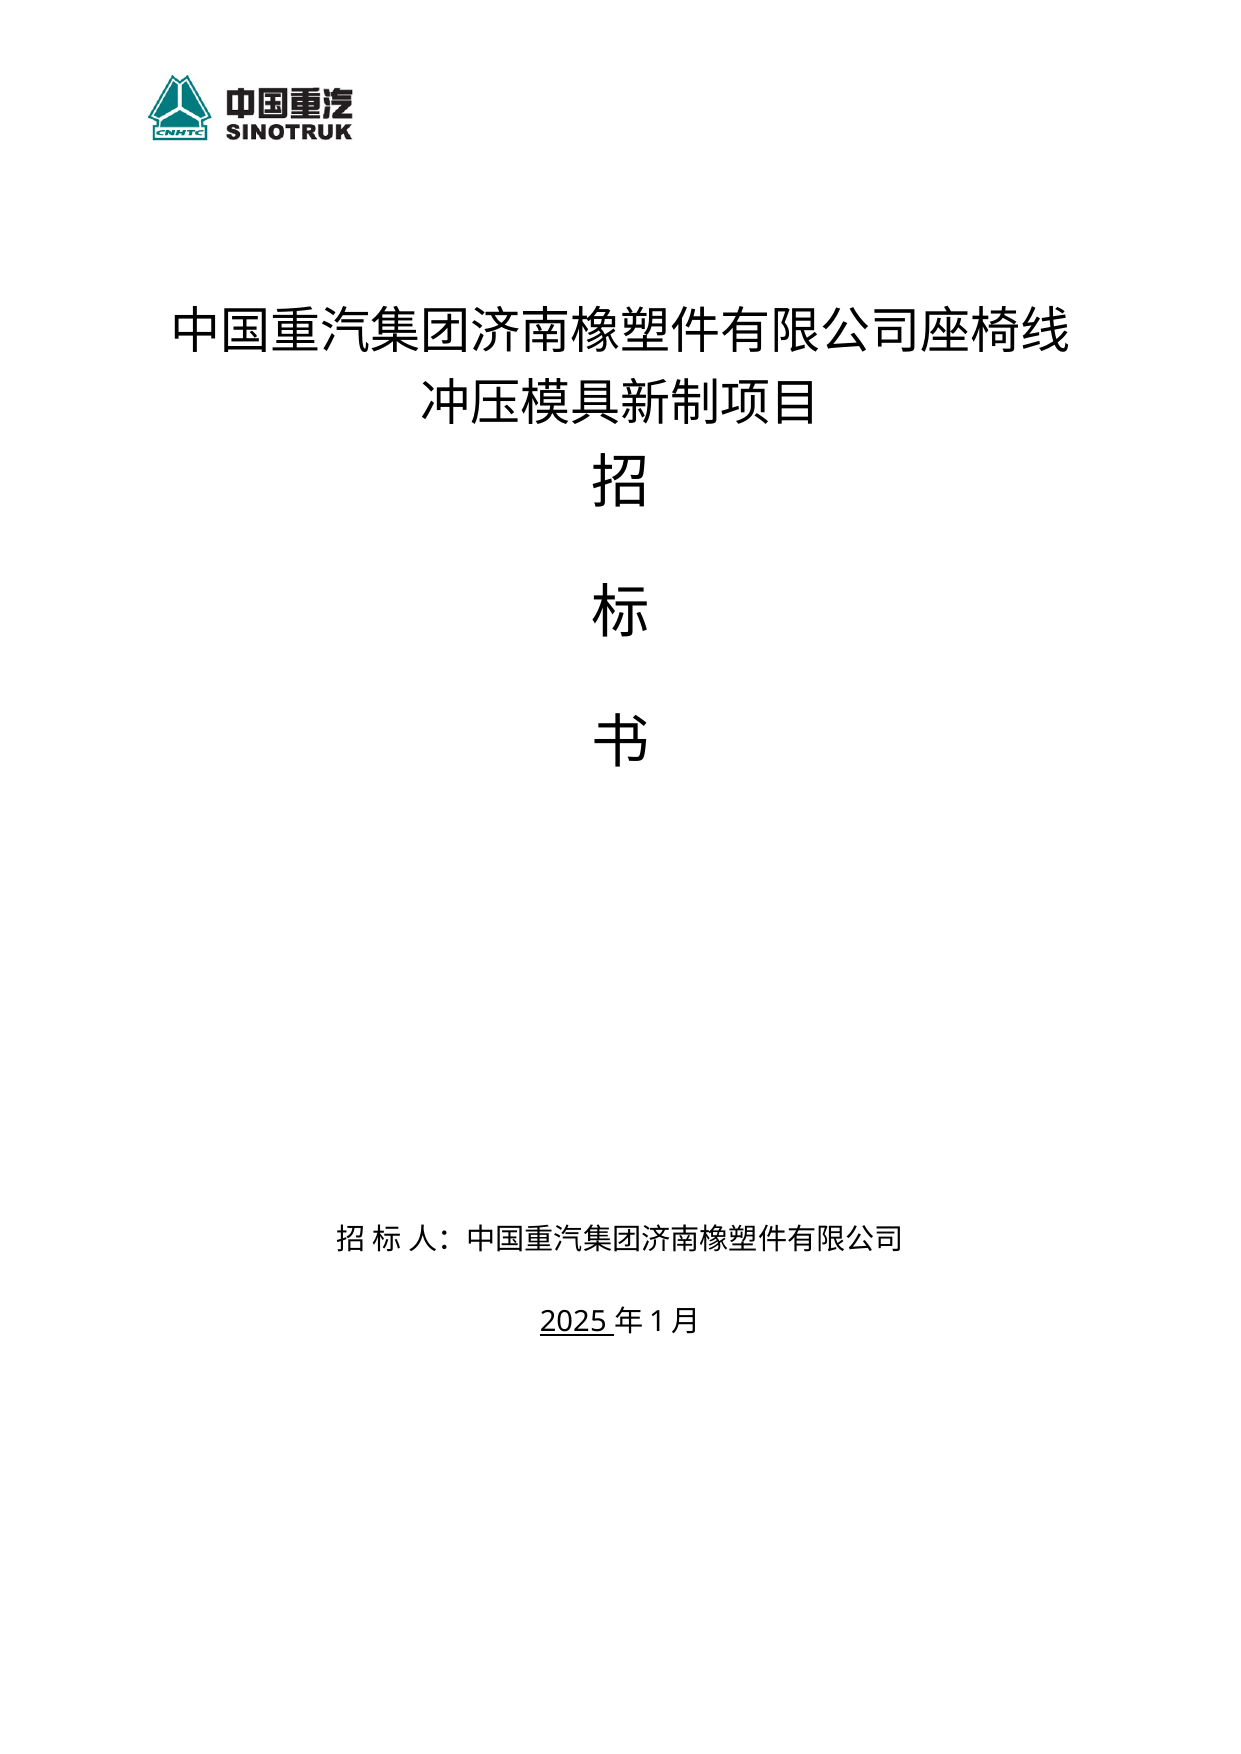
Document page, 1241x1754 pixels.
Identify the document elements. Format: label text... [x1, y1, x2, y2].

text 招 标 人：中国重汽集团济南橡塑件有限公司 [148, 1215, 1092, 1258]
picture [147, 75, 354, 141]
text 2025 年1月目 录 [148, 1297, 1092, 1340]
text 标 [148, 565, 1092, 649]
text 书 [148, 695, 1092, 779]
text 中国重汽集团济南橡塑件有限公司座椅线冲压模具新制项目 [148, 290, 1092, 435]
text 招 [148, 435, 1092, 519]
